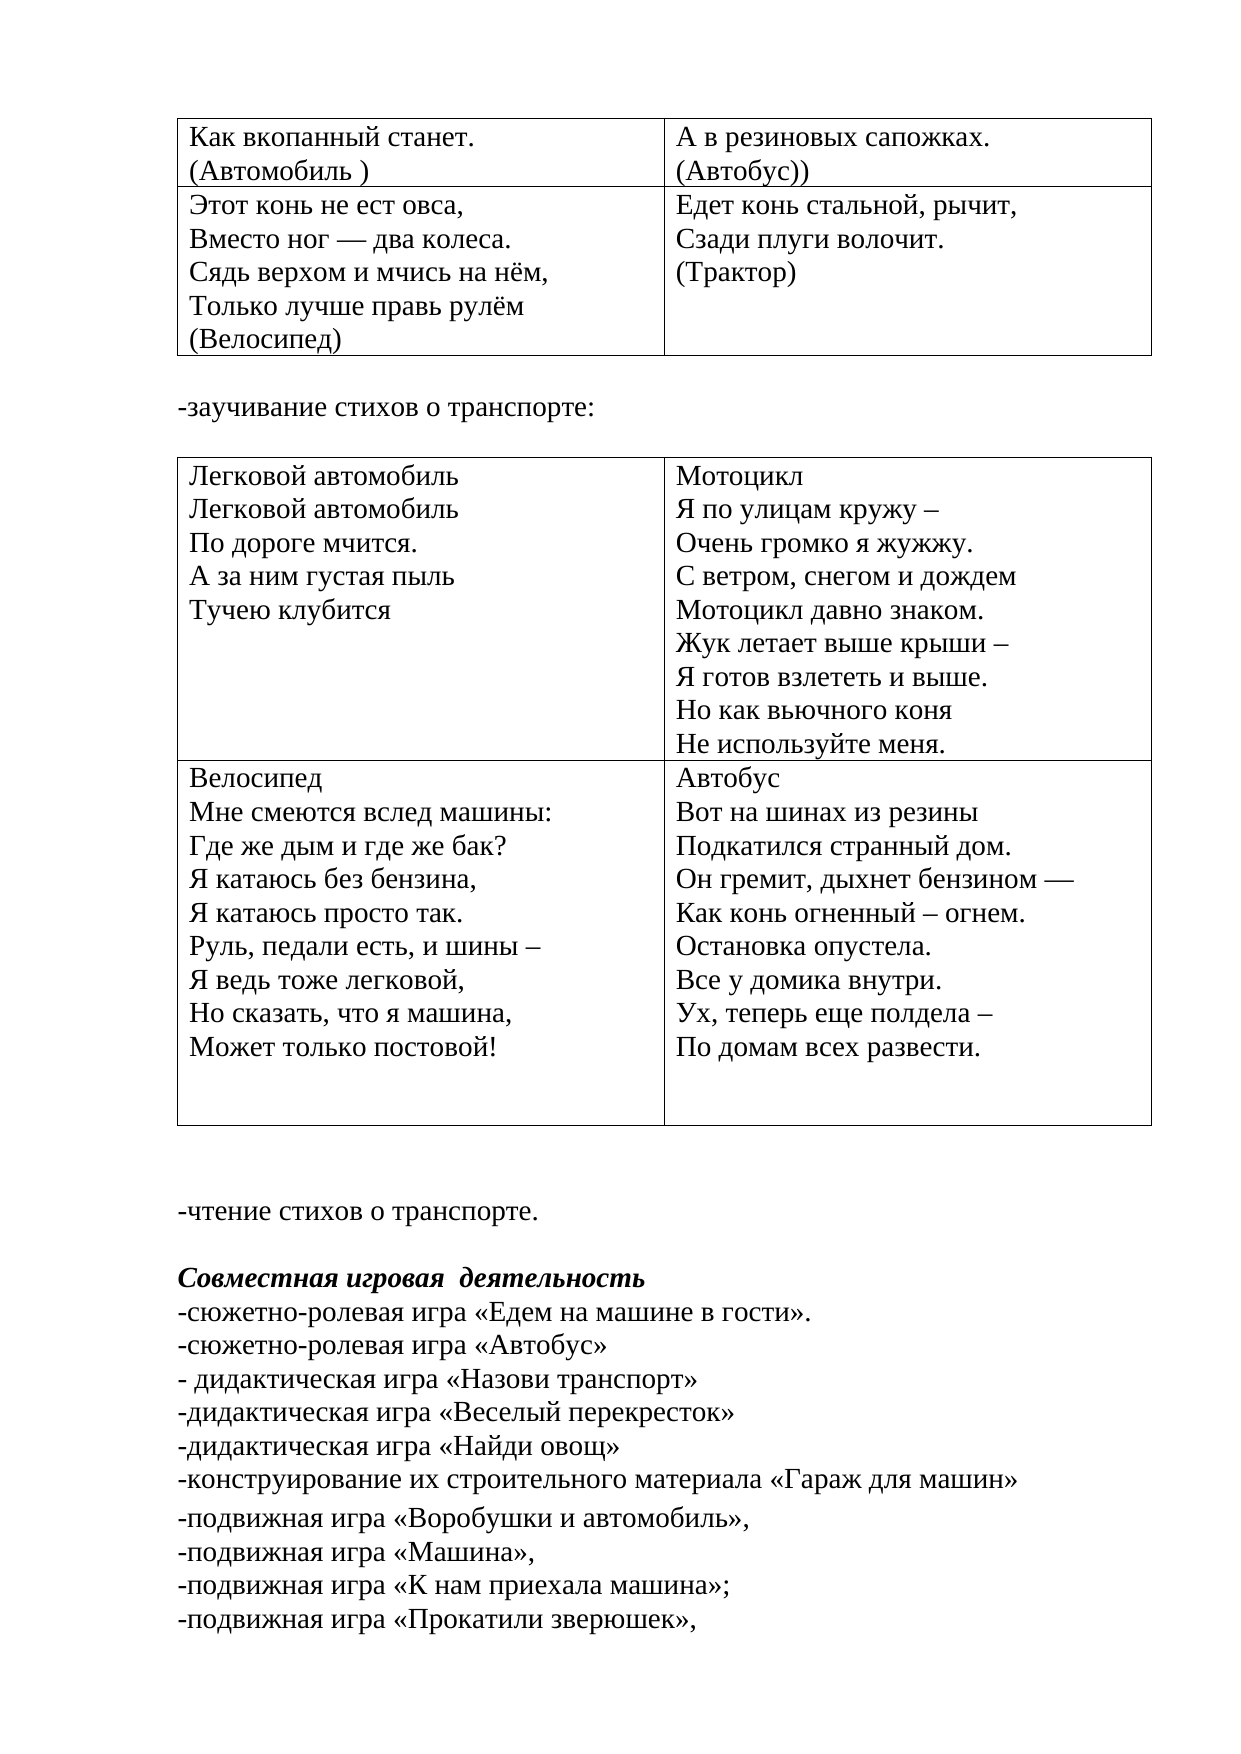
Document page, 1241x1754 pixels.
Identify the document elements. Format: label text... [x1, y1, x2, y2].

table_cell Автобус Вот на шинах из резины Подкатился странный дом. Он гремит, дыхнет бензином — Как конь огненный – огнем. Остановка опустела. Все у домика внутри. Ух, теперь еще полдела – По домам всех развести. [665, 761, 1151, 1125]
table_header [665, 119, 1151, 186]
text -конструирование их строительного материала «Гараж для машин» [177, 1462, 1152, 1495]
list -сюжетно-ролевая игра «Едем на машине в гости». [177, 1294, 1152, 1327]
text -дидактическая игра «Веселый перекресток» [177, 1394, 1152, 1428]
table_header Легковой автомобиль Легковой автомобиль По дороге мчится. А за ним густая пыль Тучею клубится [178, 458, 664, 759]
text -сюжетно-ролевая игра «Автобус» [177, 1327, 1152, 1361]
table_cell Велосипед Мне смеются вслед машины: Где же дым и где же бак? Я катаюсь без бензина, Я катаюсь просто так. Руль, педали есть, и шины – Я ведь тоже легковой, Но сказать, что я машина, Может только постовой! [178, 761, 664, 1125]
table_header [178, 119, 664, 186]
list -подвижная игра «Воробушки и автомобиль», [177, 1500, 1152, 1534]
list -подвижная игра «К нам приехала машина»; [177, 1567, 1152, 1601]
list -заучивание стихов о транспорте: [177, 389, 1152, 423]
list -подвижная игра «Машина», [177, 1534, 1152, 1567]
list -подвижная игра «Прокатили зверюшек», [177, 1601, 1152, 1634]
list -чтение стихов о транспорте. [177, 1193, 1152, 1227]
list Совместная игровая деятельность [177, 1260, 1152, 1294]
list -дидактическая игра «Найди овощ» [177, 1428, 1152, 1462]
table_cell Этот конь не ест овса, Вместо ног — два колеса. Сядь верхом и мчись на нём, Только лучше правь рулём (Велосипед) [178, 187, 664, 355]
table_header Мотоцикл Я по улицам кружу – Очень громко я жужжу. С ветром, снегом и дождем Мотоцикл давно знаком. Жук летает выше крыши – Я готов взлететь и выше. Но как вьючного коня Не используйте меня. [665, 458, 1151, 759]
text - дидактическая игра «Назови транспорт» [177, 1361, 1152, 1394]
table_cell Едет конь стальной, рычит, Сзади плуги волочит. (Трактор) [665, 187, 1151, 355]
